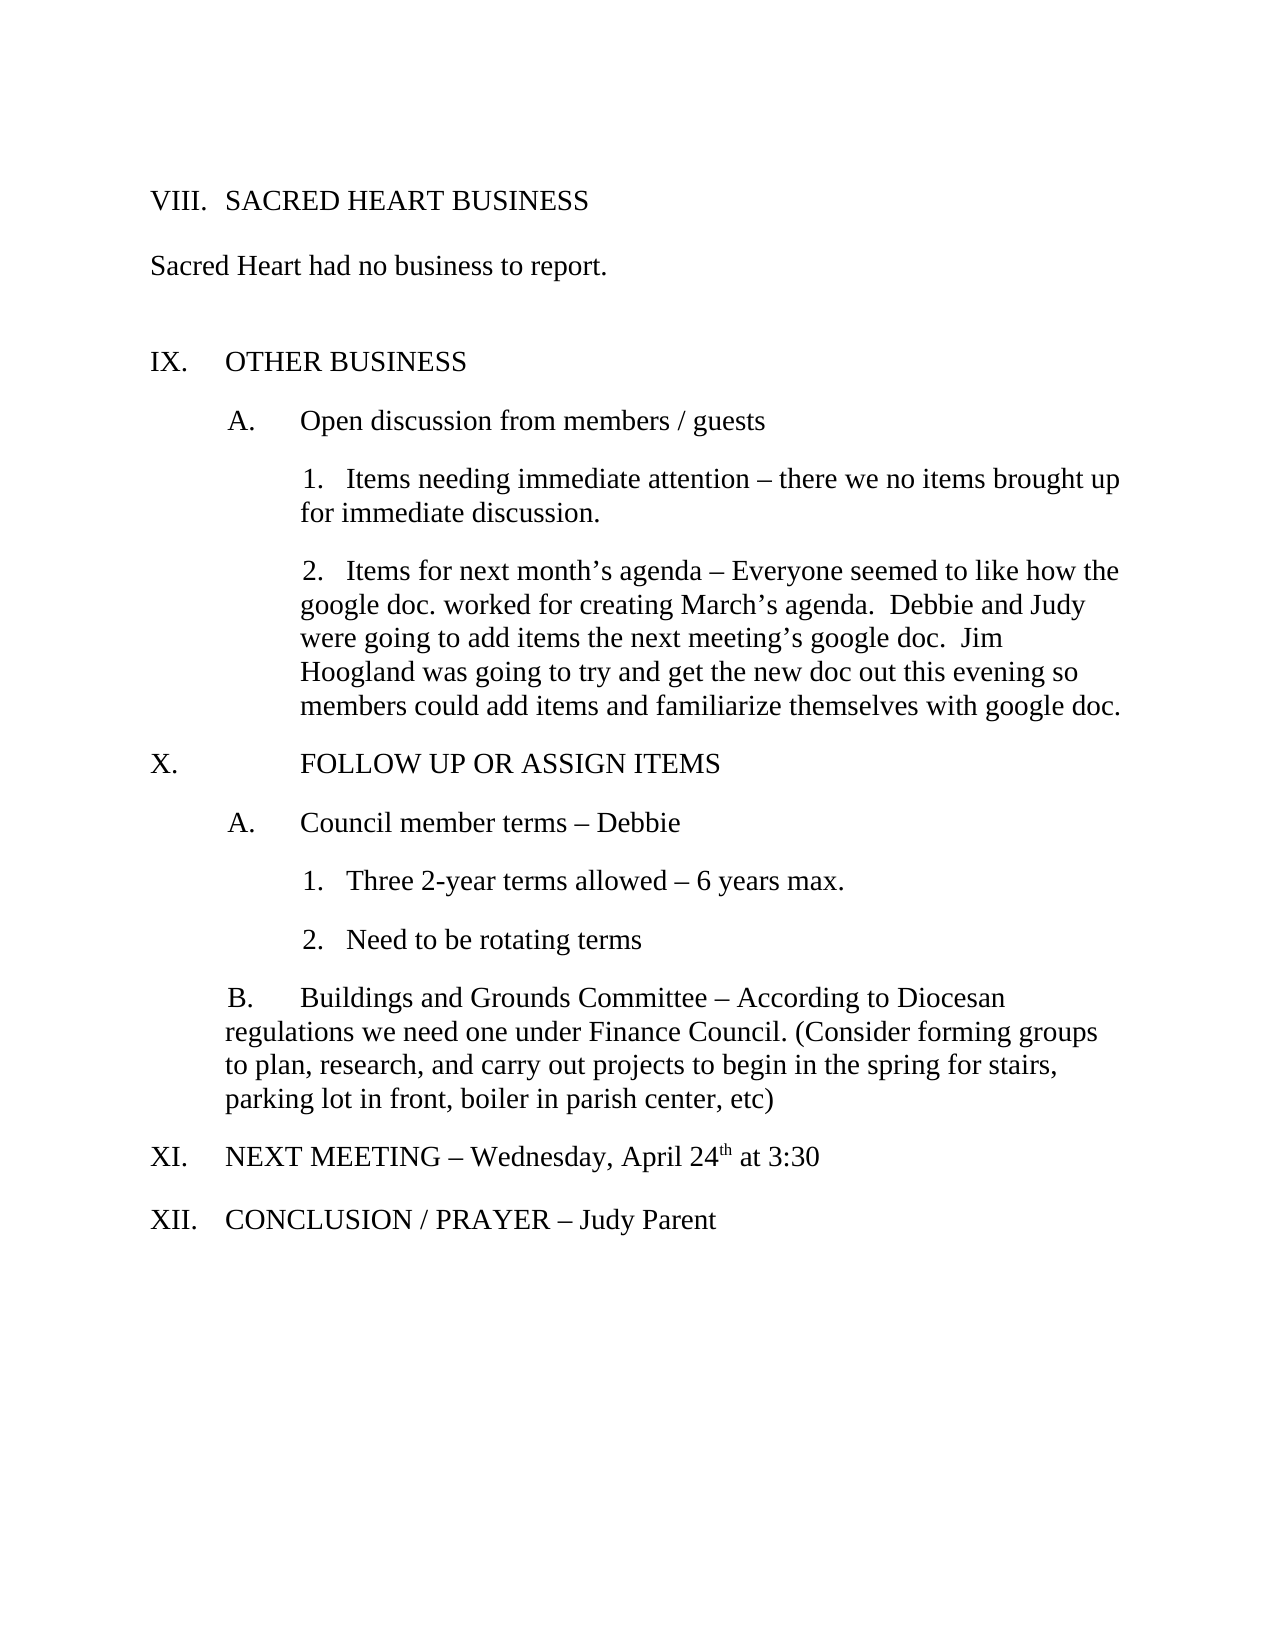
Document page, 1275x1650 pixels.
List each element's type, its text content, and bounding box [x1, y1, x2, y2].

text 1. Items needing immediate attention – there we no items brought up for immediate discussion. [300, 461, 1125, 528]
text A. Open discussion from members / guests [225, 403, 1125, 436]
text IX. OTHER BUSINESS [150, 344, 1125, 378]
text B. Buildings and Grounds Committee – According to Diocesan regulations we need one under Finance Council. (Consider forming groups to plan, research, and carry out projects to begin in the spring for stairs, parking lot in front, boiler in parish center, etc) [225, 980, 1125, 1114]
text X. FOLLOW UP OR ASSIGN ITEMS [150, 746, 1125, 780]
text VIII. SACRED HEART BUSINESS [150, 183, 1125, 217]
text XII. CONCLUSION / PRAYER – Judy Parent [150, 1202, 1125, 1235]
text Sacred Heart had no business to report. [150, 248, 1125, 282]
text 1. Three 2-year terms allowed – 6 years max. [300, 863, 1125, 897]
text 2. Items for next month’s agenda – Everyone seemed to like how the google doc. worked for creating March’s agenda. Debbie and Judy were going to add items the next meeting’s google doc. Jim Hoogland was going to try and get the new doc out this evening so members could add items and familiarize themselves with google doc. [300, 553, 1125, 721]
text XI. NEXT MEETING – Wednesday, April 24th at 3:30 [150, 1139, 1125, 1173]
text A. Council member terms – Debbie [225, 805, 1125, 838]
text 2. Need to be rotating terms [300, 922, 1125, 955]
